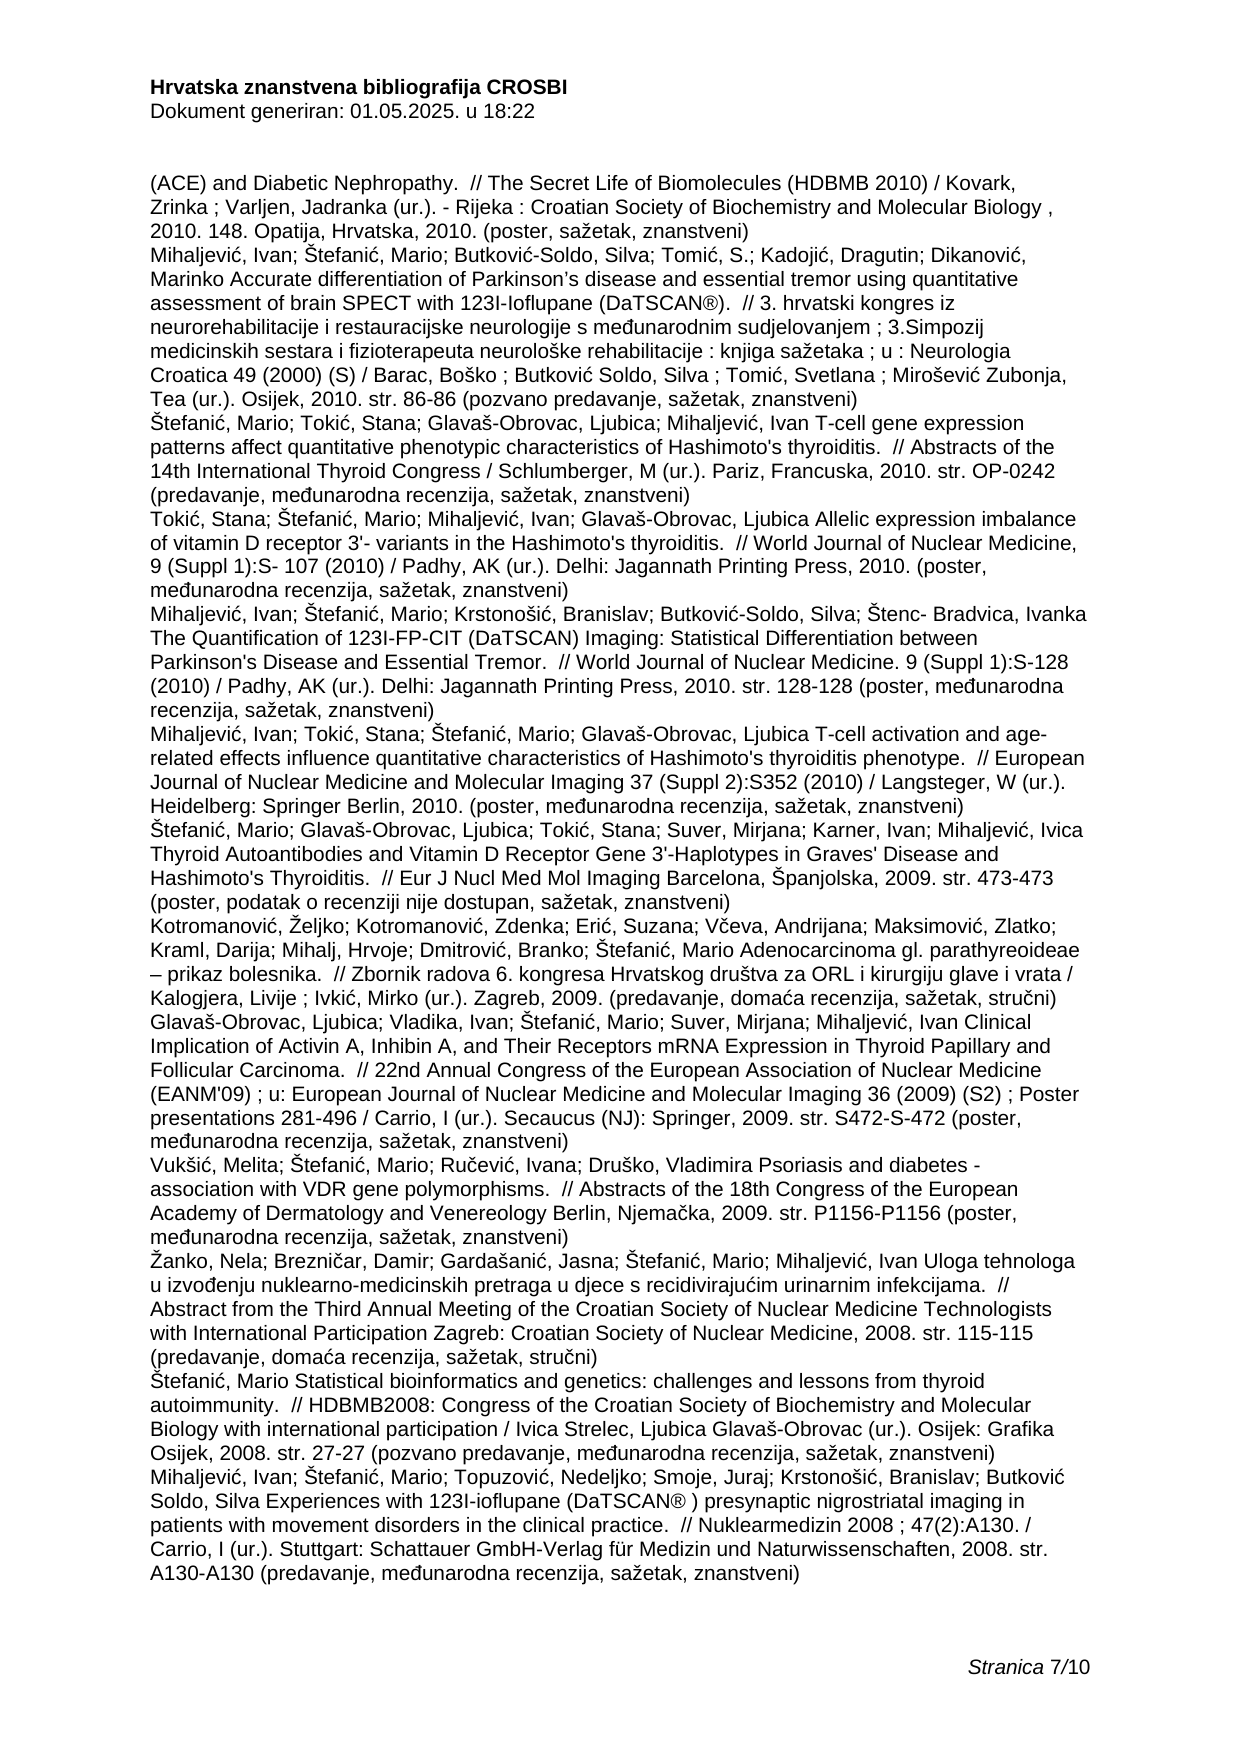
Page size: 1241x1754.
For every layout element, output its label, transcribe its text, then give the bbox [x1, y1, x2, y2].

text Štefanić, Mario; Glavaš-Obrovac, Ljubica; Tokić, Stana; Suver, Mirjana; Karner, Ivan; Mihaljević, Ivica [150, 818, 1090, 914]
text Tokić, Stana; Štefanić, Mario; Mihaljević, Ivan; Glavaš-Obrovac, Ljubica [150, 506, 1090, 602]
text Mihaljević, Ivan; Tokić, Stana; Štefanić, Mario; Glavaš-Obrovac, Ljubica [150, 722, 1090, 818]
text Mihaljević, Ivan; Štefanić, Mario; Butković-Soldo, Silva; Tomić, S.; Kadojić, Dragutin; Dikanović, Marinko [150, 243, 1090, 411]
text Žanko, Nela; Brezničar, Damir; Gardašanić, Jasna; Štefanić, Mario; Mihaljević, Ivan [150, 1249, 1090, 1369]
text Kotromanović, Željko; Kotromanović, Zdenka; Erić, Suzana; Včeva, Andrijana; Maksimović, Zlatko; Kraml, Darija; Mihalj, Hrvoje; Dmitrović, Branko; Štefanić, Mario [150, 914, 1090, 1009]
text Vukšić, Melita; Štefanić, Mario; Ručević, Ivana; Druško, Vladimira [150, 1153, 1090, 1249]
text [150, 1465, 1090, 1584]
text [150, 171, 1090, 243]
text Mihaljević, Ivan; Štefanić, Mario; Krstonošić, Branislav; Butković-Soldo, Silva; Štenc- Bradvica, Ivanka [150, 602, 1090, 722]
text Štefanić, Mario [150, 1369, 1090, 1465]
text Glavaš-Obrovac, Ljubica; Vladika, Ivan; Štefanić, Mario; Suver, Mirjana; Mihaljević, Ivan [150, 1009, 1090, 1153]
text Štefanić, Mario; Tokić, Stana; Glavaš-Obrovac, Ljubica; Mihaljević, Ivan [150, 411, 1090, 506]
